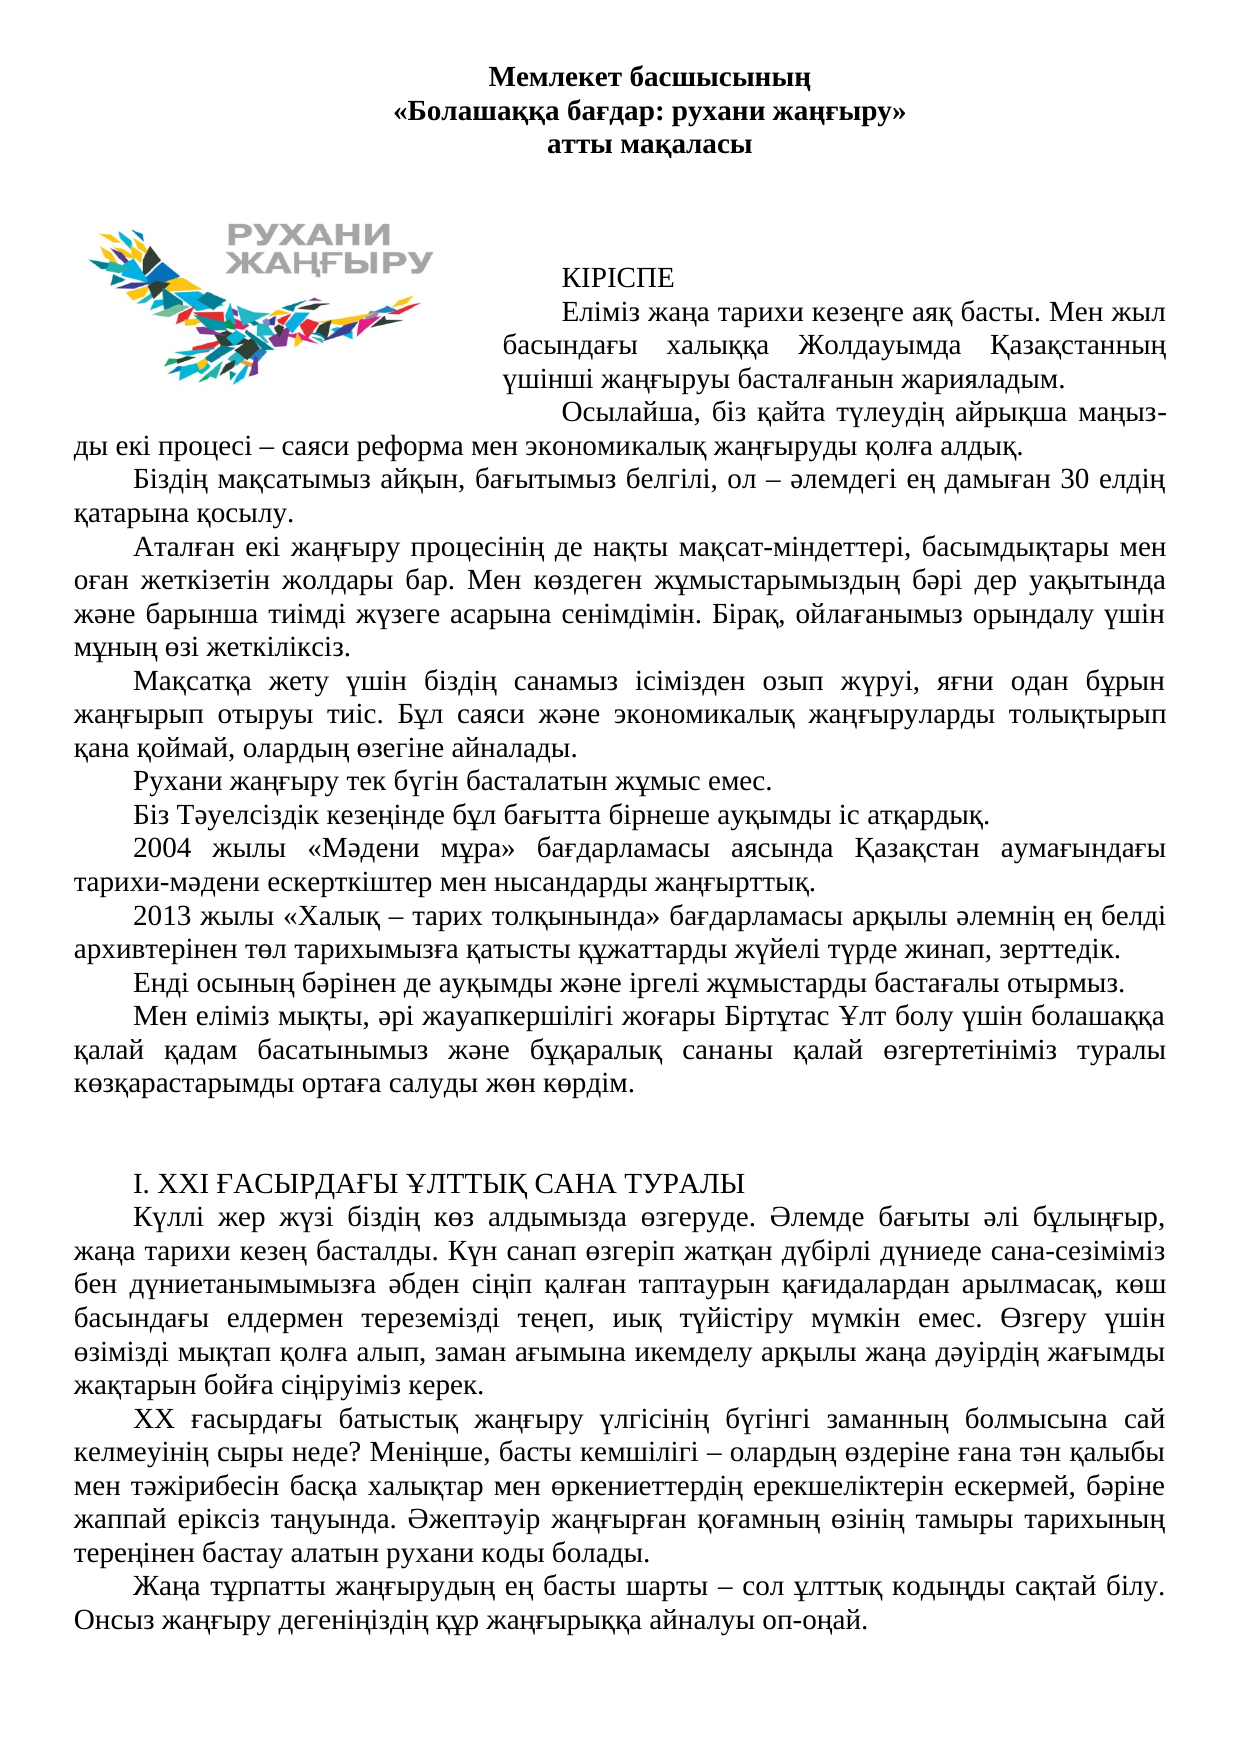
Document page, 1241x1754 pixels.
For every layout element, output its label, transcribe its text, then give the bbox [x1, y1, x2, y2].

text Еліміз жаңа тарихи кезеңге аяқ басты. Мен жыл басындағы халыққа Жолдауымда Қазақстанның үшінші жаңғыруы басталғанын жарияладым. [484, 294, 1167, 394]
text Жаңа тұрпатты жаңғырудың ең басты шарты – сол ұлттық кодыңды сақтай білу. Онсыз жаңғыру дегеніңіздің құр жаңғырыққа айналуы оп-оңай. [74, 1568, 1167, 1636]
text Мен еліміз мықты, әрі жауапкершілігі жоғары Біртұтас Ұлт болу үшін болашаққа қалай қадам басатынымыз және бұқаралық сананы қалай өзгертетініміз туралы көзқарастарымды ортаға салуды жөн көрдім. [74, 998, 1167, 1099]
text Аталған екі жаңғыру процесінің де нақты мақсат-міндеттері, басымдықтары мен оған жеткізетін жолдары бар. Мен көздеген жұмыстарымыздың бәрі дер уақытында және барынша тиімді жүзеге асарына сенімдімін. Бірақ, ойлағанымыз орындалу үшін мұның өзі жеткіліксіз. [74, 529, 1167, 663]
text КІРІСПЕ [484, 260, 1167, 294]
text І. ХХІ ҒАСЫРДАҒЫ ҰЛТТЫҚ САНА ТУРАЛЫ [74, 1166, 1167, 1199]
text ХХ ғасырдағы батыстық жаңғыру үлгісінің бүгінгі заманның болмысына сай келмеуінің сыры неде? Меніңше, басты кемшілігі – олардың өздеріне ғана тән қалыбы мен тәжірибесін басқа халықтар мен өркениеттердің ерекшеліктерін ескермей, бәріне жаппай еріксіз таңуында. Әжептәуір жаңғырған қоғамның өзінің тамыры тарихының тереңінен бастау алатын рухани коды болады. [74, 1401, 1167, 1568]
text Рухани жаңғыру тек бүгін басталатын жұмыс емес. [74, 763, 1167, 797]
text Енді осының бәрінен де ауқымды және іргелі жұмыстарды бастағалы отырмыз. [74, 965, 1167, 998]
text атты мақаласы [74, 126, 1167, 160]
text Осылайша, біз қайта түлеудің айрықша маңызды екі процесі – саяси реформа мен экономикалық жаңғыруды қолға алдық. [74, 394, 1167, 462]
text Күллі жер жүзі біздің көз алдымызда өзгеруде. Әлемде бағыты әлі бұлыңғыр, жаңа тарихи кезең басталды. Күн санап өзгеріп жатқан дүбірлі дүниеде сана-сезіміміз бен дүниетанымымызға әбден сіңіп қалған таптаурын қағидалардан арылмасақ, көш басындағы елдермен тереземізді теңеп, иық түйістіру мүмкін емес. Өзгеру үшін өзімізді мықтап қолға алып, заман ағымына икемделу арқылы жаңа дәуірдің жағымды жақтарын бойға сіңіруіміз керек. [74, 1199, 1167, 1401]
text «Болашаққа бағдар: рухани жаңғыру» [74, 93, 1167, 126]
text Біздің мақсатымыз айқын, бағытымыз белгілі, ол – әлемдегі ең дамыған 30 елдің қатарына қосылу. [74, 462, 1167, 529]
text 2004 жылы «Мәдени мұра» бағдарламасы аясында Қазақстан аумағындағы тарихи-мәдени ескерткіштер мен нысандарды жаңғырттық. [74, 831, 1167, 898]
text Мақсатқа жету үшін біздің санамыз ісімізден озып жүруі, яғни одан бұрын жаңғырып отыруы тиіс. Бұл саяси және экономикалық жаңғыруларды толықтырып қана қоймай, олардың өзегіне айналады. [74, 663, 1167, 763]
text Мемлекет басшысының [74, 59, 1167, 93]
text 2013 жылы «Халық – тарих толқынында» бағдарламасы арқылы әлемнің ең белді архивтерінен төл тарихымызға қатысты құжаттарды жүйелі түрде жинап, зерттедік. [74, 898, 1167, 965]
picture [67, 182, 484, 401]
text Біз Тәуелсіздік кезеңінде бұл бағытта бірнеше ауқымды іс атқардық. [74, 797, 1167, 831]
